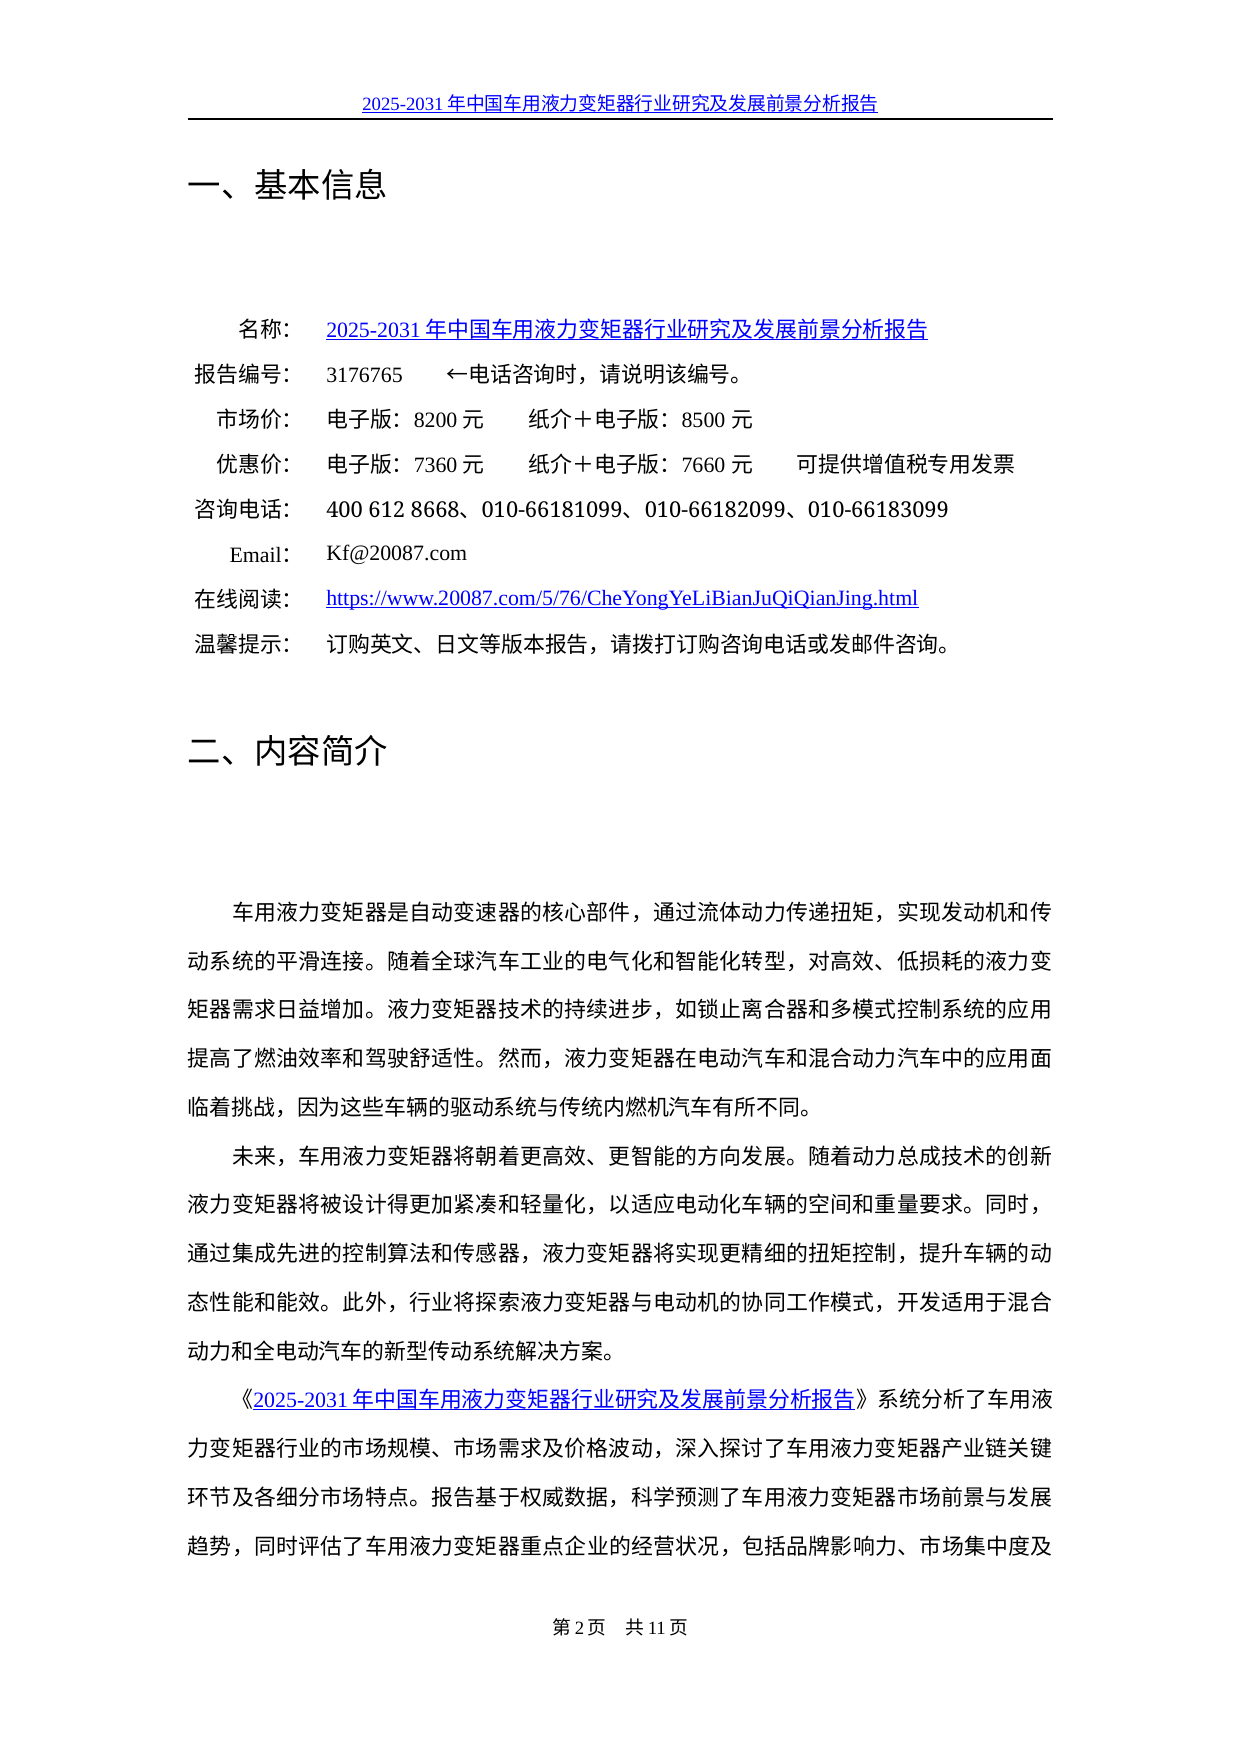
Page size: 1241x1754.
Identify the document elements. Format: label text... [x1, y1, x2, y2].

table_cell 报告编号： [167, 357, 315, 402]
table_cell 电子版：7360 元 纸介＋电子版：7660 元 可提供增值税专用发票 [315, 447, 1073, 492]
table_cell 400 612 8668、010-66181099、010-66182099、010-66183099 [315, 492, 1073, 537]
table_cell 在线阅读： [167, 582, 315, 627]
table_cell 订购英文、日文等版本报告，请拨打订购咨询电话或发邮件咨询。 [315, 627, 1073, 672]
table_cell [315, 582, 1073, 627]
title 二、内容简介 [187, 717, 1053, 782]
table_cell 电子版：8200 元 纸介＋电子版：8500 元 [315, 402, 1073, 447]
table_cell Kf@20087.com [315, 537, 1073, 582]
table_cell 咨询电话： [167, 492, 315, 537]
title 一、基本信息 [187, 150, 1053, 215]
table_header 2025-2031年中国车用液力变矩器行业研究及发展前景分析报告 [315, 312, 1073, 357]
table_cell 温馨提示： [167, 627, 315, 672]
table_cell 市场价： [167, 402, 315, 447]
table_cell 3176765 ←电话咨询时，请说明该编号。 [315, 357, 1073, 402]
table_cell Email： [167, 537, 315, 582]
table_header 名称： [167, 312, 315, 357]
table_cell 优惠价： [167, 447, 315, 492]
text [187, 894, 1053, 1561]
